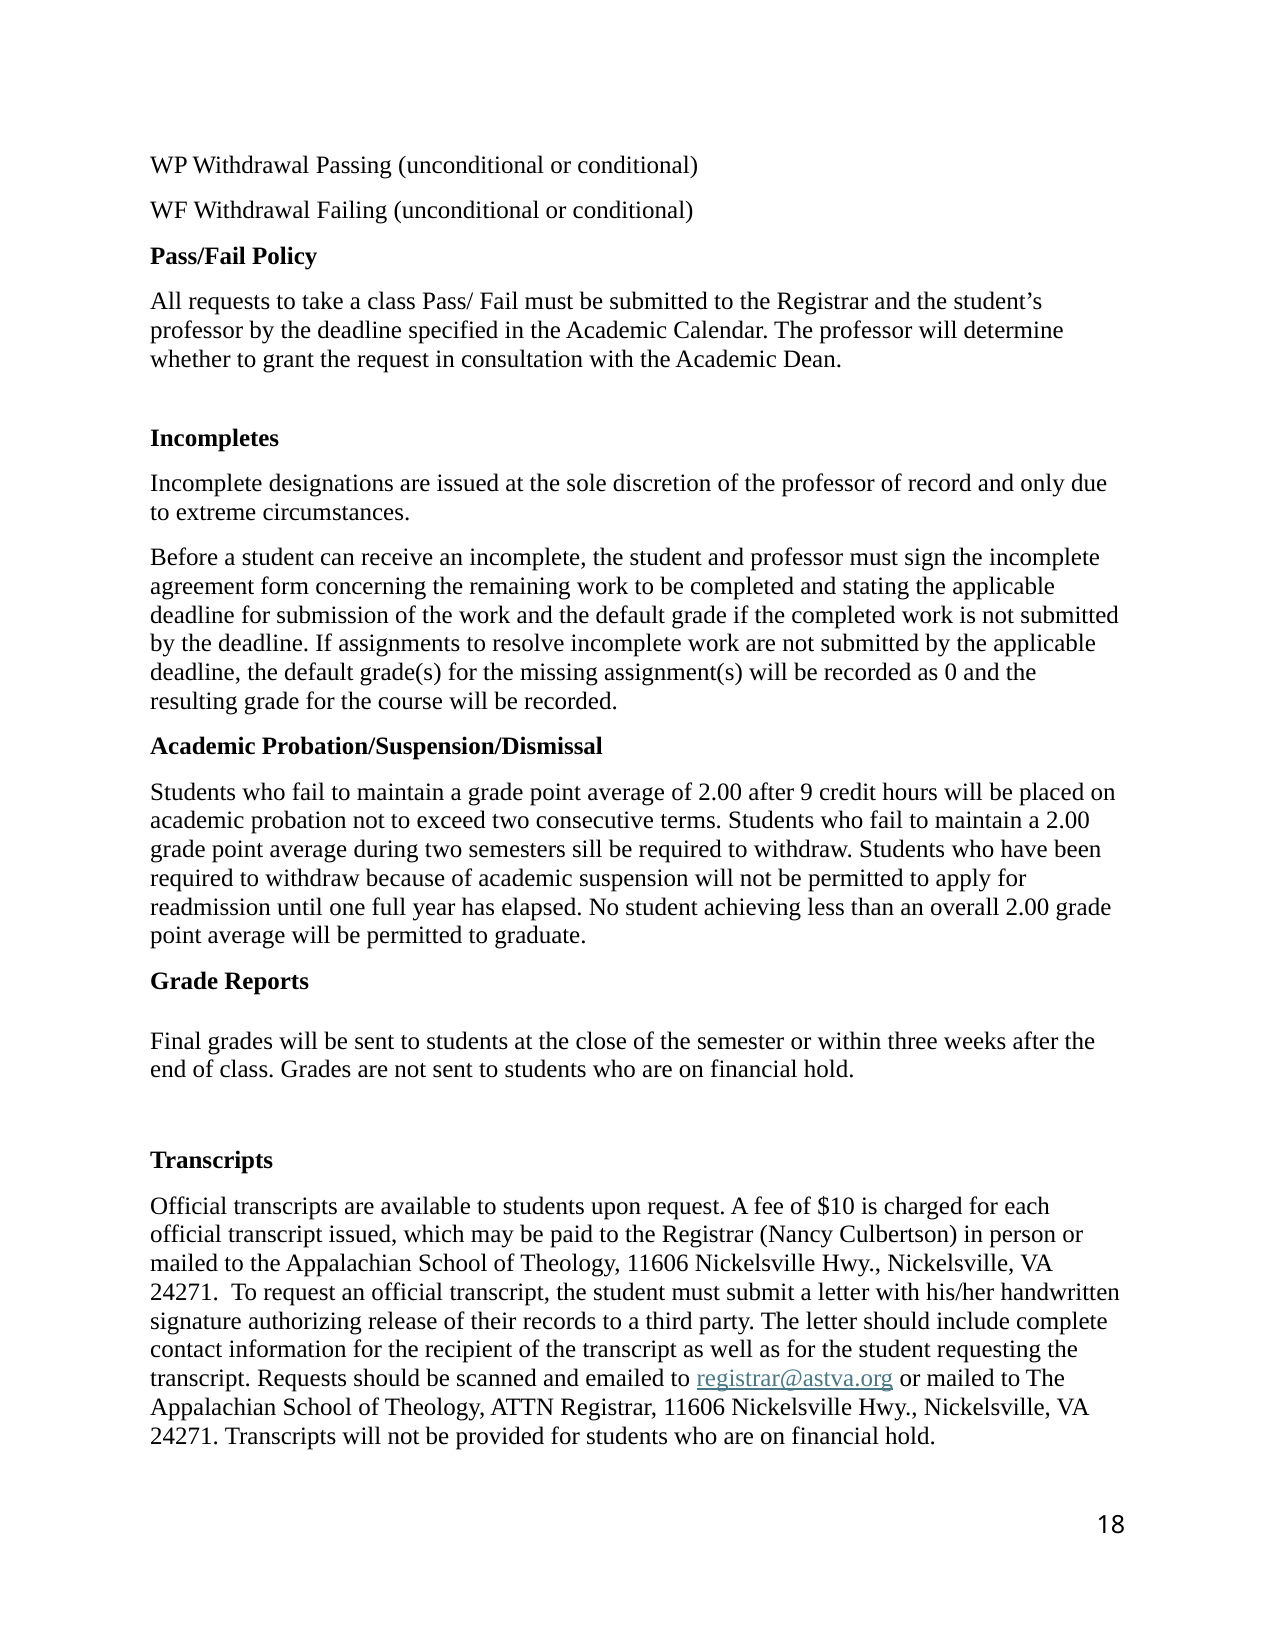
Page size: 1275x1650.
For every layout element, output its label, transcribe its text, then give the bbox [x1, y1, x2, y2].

text WF Withdrawal Failing (unconditional or conditional) [150, 195, 1125, 224]
text Incomplete designations are issued at the sole discretion of the professor of record and only due to extreme circumstances. [150, 468, 1125, 526]
text whether to grant the request in consultation with the Academic Dean. [150, 344, 1125, 372]
text Official transcripts are available to students upon request. A fee of $10 is charged for each official transcript issued, which may be paid to the Registrar (Nancy Culbertson) in person or mailed to the Appalachian School of Theology, 11606 Nickelsville Hwy., Nickelsville, VA 24271. To request an official transcript, the student must submit a letter with his/her handwritten signature authorizing release of their records to a third party. The letter should include complete contact information for the recipient of the transcript as well as for the student requesting the transcript. Requests should be scanned and emailed to registrar@astva.org or mailed to The Appalachian School of Theology, ATTN Registrar, 11606 Nickelsville Hwy., Nickelsville, VA 24271. Transcripts will not be provided for students who are on financial hold. [150, 1191, 1125, 1449]
text Transcripts [150, 1145, 1125, 1174]
text WP Withdrawal Passing (unconditional or conditional) [150, 150, 1125, 179]
text Grade Reports [150, 966, 1125, 995]
text Academic Probation/Suspension/Dismissal [150, 731, 1125, 760]
text All requests to take a class Pass/ Fail must be submitted to the Registrar and the student’s [150, 286, 1125, 315]
text professor by the deadline specified in the Academic Calendar. The professor will determine [150, 315, 1125, 344]
text Students who fail to maintain a grade point average of 2.00 after 9 credit hours will be placed on academic probation not to exceed two consecutive terms. Students who fail to maintain a 2.00 grade point average during two semesters sill be required to withdraw. Students who have been required to withdraw because of academic suspension will not be permitted to apply for readmission until one full year has elapsed. No student achieving less than an overall 2.00 grade point average will be permitted to graduate. [150, 777, 1125, 949]
text Incompletes [150, 423, 1125, 451]
text Final grades will be sent to students at the close of the semester or within three weeks after the end of class. Grades are not sent to students who are on financial hold. [150, 1026, 1125, 1083]
text Before a student can receive an incomplete, the student and professor must sign the incomplete agreement form concerning the remaining work to be completed and stating the applicable deadline for submission of the work and the default grade if the completed work is not submitted by the deadline. If assignments to resolve incomplete work are not submitted by the applicable deadline, the default grade(s) for the missing assignment(s) will be recorded as 0 and the resulting grade for the course will be recorded. [150, 542, 1125, 715]
text Pass/Fail Policy [150, 241, 1125, 269]
